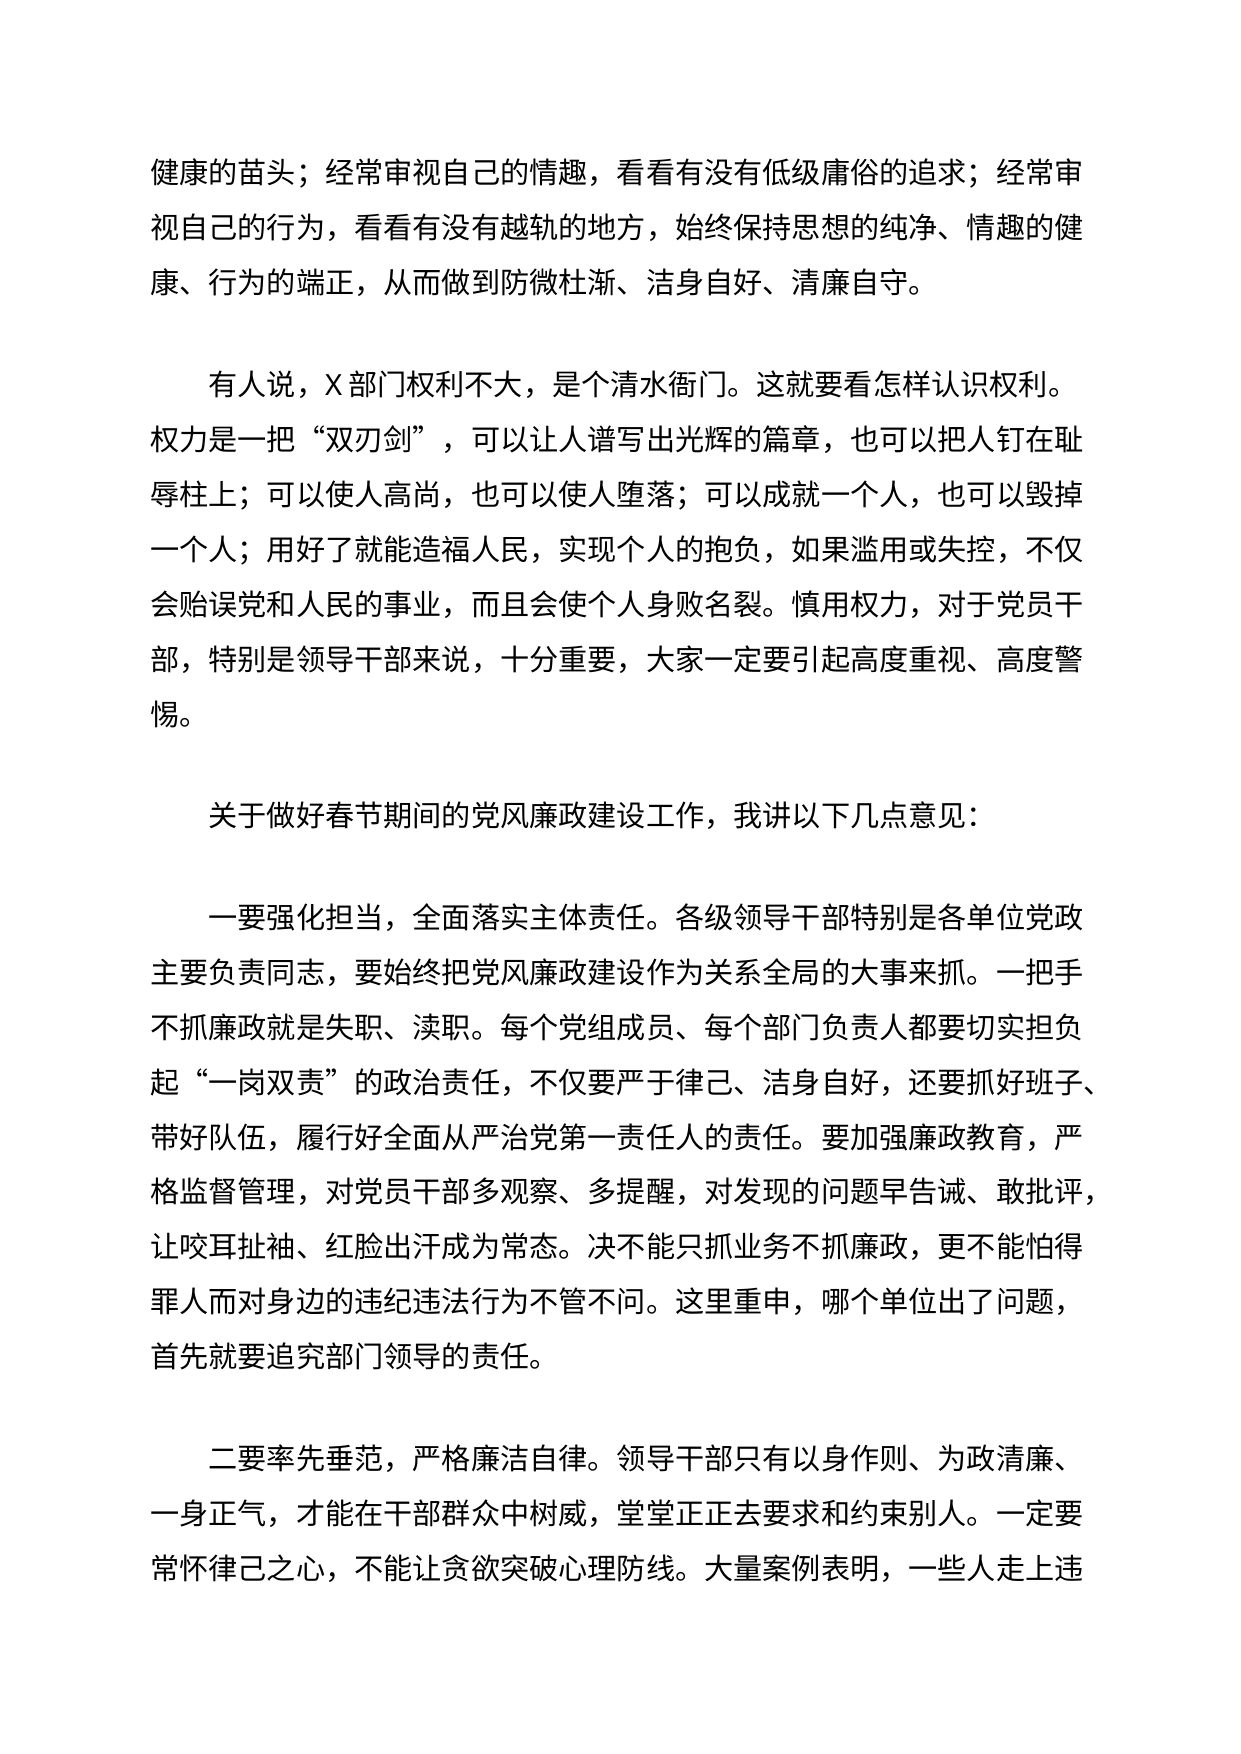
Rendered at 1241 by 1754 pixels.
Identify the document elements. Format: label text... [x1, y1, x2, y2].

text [150, 1436, 1090, 1588]
text 有人说，X部门权利不大，是个清水衙门。这就要看怎样认识权利。权力是一把“双刃剑”，可以让人谱写出光辉的篇章，也可以把人钉在耻辱柱上；可以使人高尚，也可以使人堕落；可以成就一个人，也可以毁掉一个人；用好了就能造福人民，实现个人的抱负，如果滥用或失控，不仅会贻误党和人民的事业，而且会使个人身败名裂。慎用权力，对于党员干部，特别是领导干部来说，十分重要，大家一定要引起高度重视、高度警惕。 [150, 362, 1090, 733]
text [150, 150, 1090, 302]
text 一要强化担当，全面落实主体责任。各级领导干部特别是各单位党政主要负责同志，要始终把党风廉政建设作为关系全局的大事来抓。一把手不抓廉政就是失职、渎职。每个党组成员、每个部门负责人都要切实担负起“一岗双责”的政治责任，不仅要严于律己、洁身自好，还要抓好班子、带好队伍，履行好全面从严治党第一责任人的责任。要加强廉政教育，严格监督管理，对党员干部多观察、多提醒，对发现的问题早告诫、敢批评，让咬耳扯袖、红脸出汗成为常态。决不能只抓业务不抓廉政，更不能怕得罪人而对身边的违纪违法行为不管不问。这里重申，哪个单位出了问题，首先就要追究部门领导的责任。 [150, 894, 1090, 1376]
text 关于做好春节期间的党风廉政建设工作，我讲以下几点意见： [150, 793, 1090, 835]
